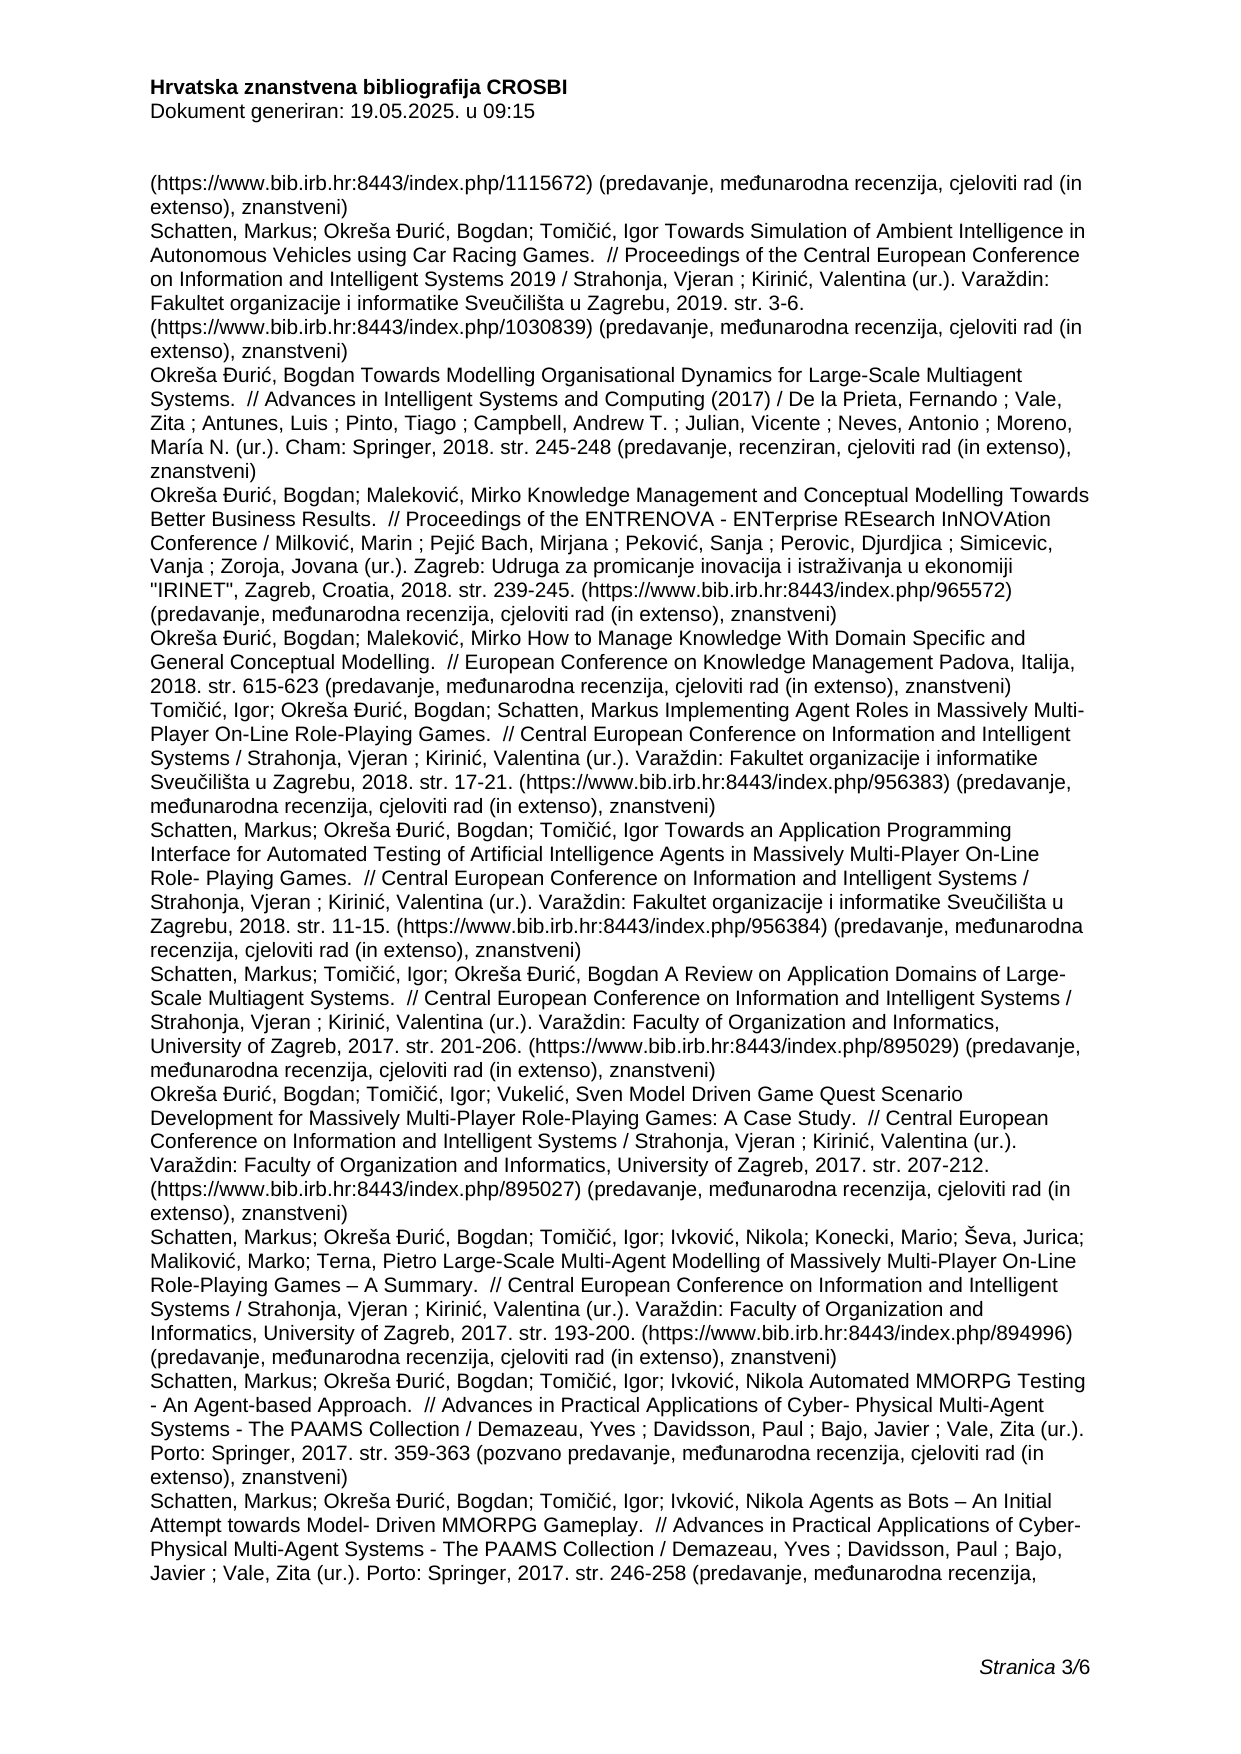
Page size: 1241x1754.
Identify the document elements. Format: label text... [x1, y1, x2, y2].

text Okreša Đurić, Bogdan [150, 363, 1090, 482]
text Okreša Đurić, Bogdan; Maleković, Mirko [150, 482, 1090, 626]
text Schatten, Markus; Tomičić, Igor; Okreša Ðurić, Bogdan [150, 962, 1090, 1081]
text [150, 1489, 1090, 1584]
text Okreša Đurić, Bogdan; Maleković, Mirko [150, 626, 1090, 698]
text Tomičić, Igor; Okreša Đurić, Bogdan; Schatten, Markus [150, 698, 1090, 818]
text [150, 171, 1090, 219]
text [150, 1369, 1090, 1489]
text Okreša Đurić, Bogdan; Tomičić, Igor; Vukelić, Sven [150, 1081, 1090, 1225]
text Schatten, Markus; Okreša Đurić, Bogdan; Tomičić, Igor [150, 219, 1090, 363]
text Schatten, Markus; Okreša Ðurić, Bogdan; Tomičić, Igor; Ivković, Nikola; Konecki, Mario; Ševa, Jurica; Maliković, Marko; Terna, Pietro [150, 1225, 1090, 1369]
text Schatten, Markus; Okreša Đurić, Bogdan; Tomičić, Igor [150, 818, 1090, 962]
